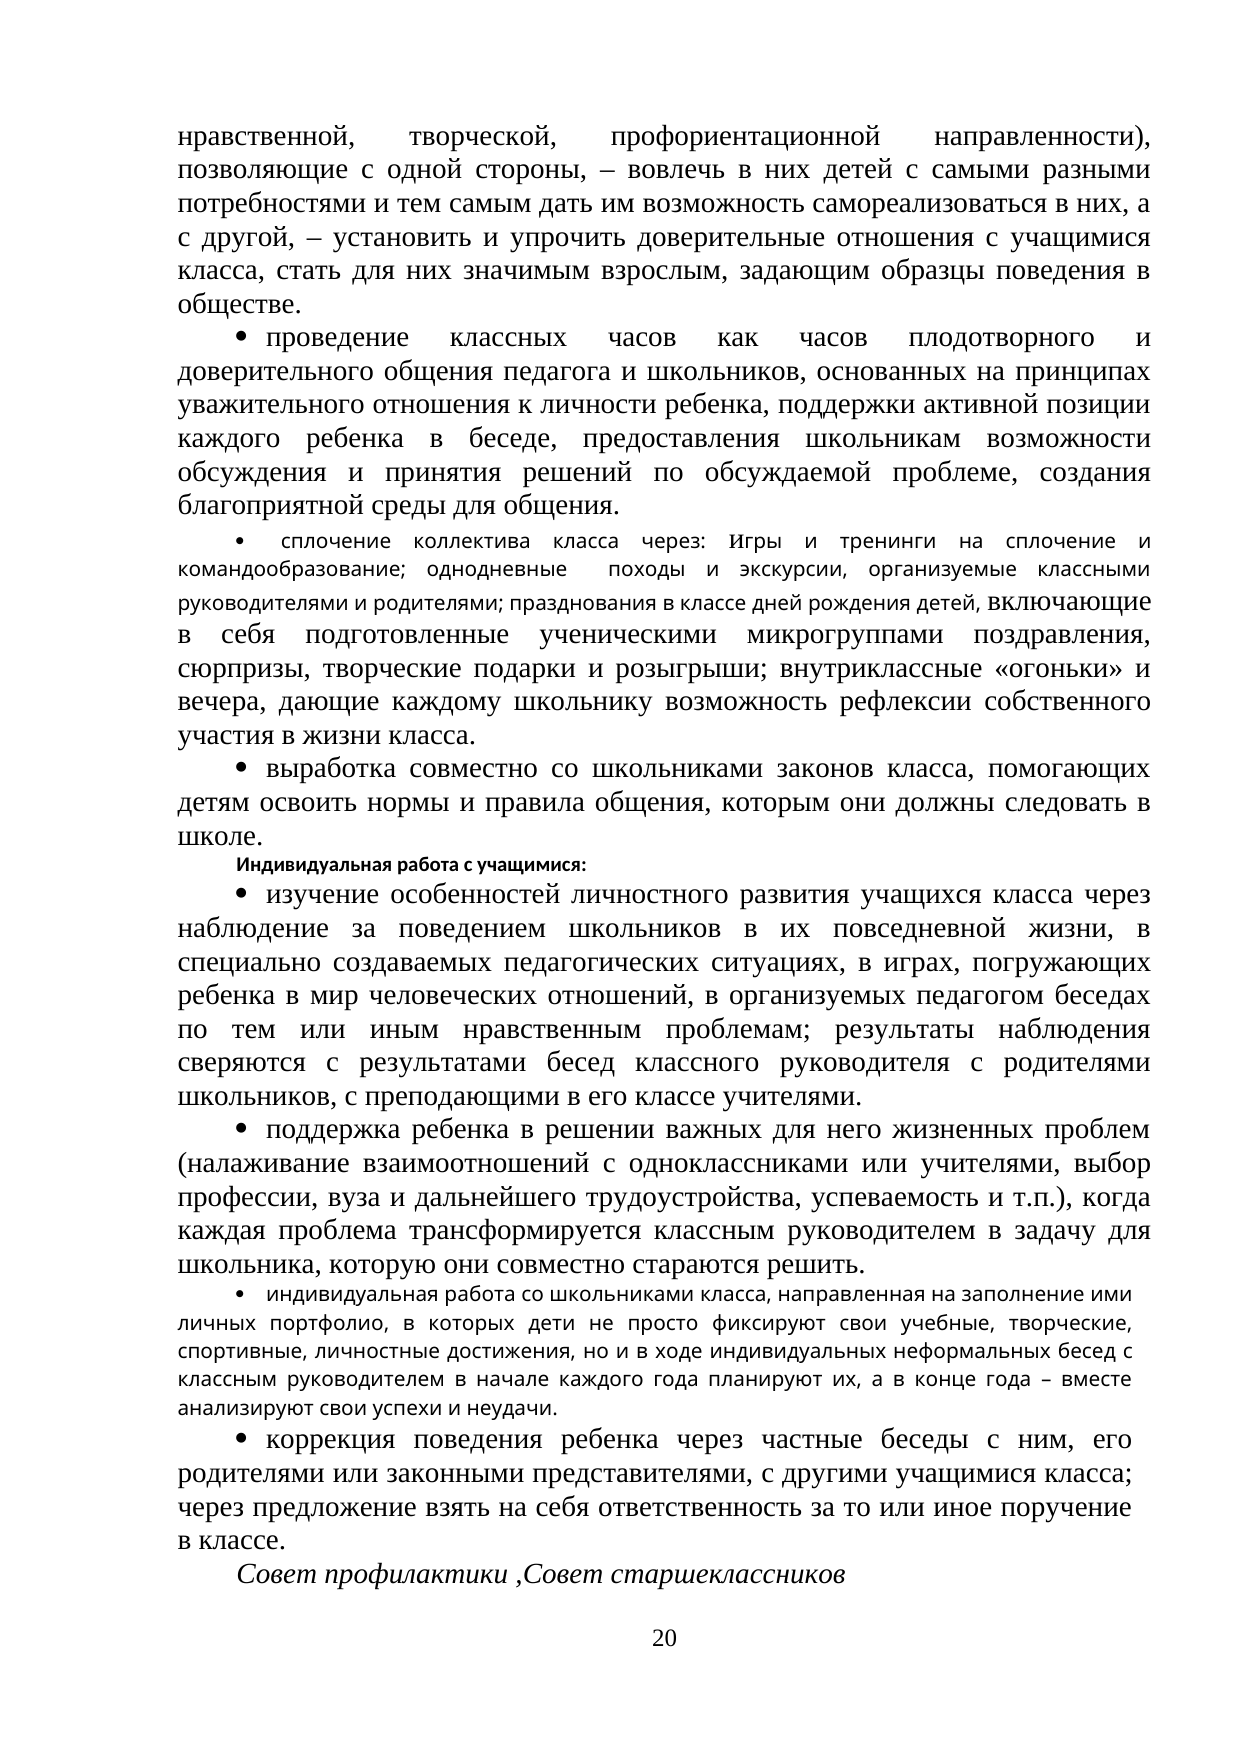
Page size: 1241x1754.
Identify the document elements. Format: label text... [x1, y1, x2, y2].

list Совет профилактики ,Совет старшеклассников [236, 1556, 1133, 1589]
list проведение классных часов как часов плодотворного и доверительного общения педагога и школьников, основанных на принципах уважительного отношения к личности ребенка, поддержки активной позиции каждого ребенка в беседе, предоставления школьникам возможности обсуждения и принятия решений по обсуждаемой проблеме, создания благоприятной среды для общения. [177, 319, 1152, 521]
list сплочение коллектива класса через: игры и тренинги на сплочение и командообразование; однодневные походы и экскурсии, организуемые классными руководителями и родителями; празднования в классе дней рождения детей, включающие в себя подготовленные ученическими микрогруппами поздравления, сюрпризы, творческие подарки и розыгрыши; внутриклассные «огоньки» и вечера, дающие каждому школьнику возможность рефлексии собственного участия в жизни класса. [177, 521, 1152, 750]
list поддержка ребенка в решении важных для него жизненных проблем (налаживание взаимоотношений с одноклассниками или учителями, выбор профессии, вуза и дальнейшего трудоустройства, успеваемость и т.п.), когда каждая проблема трансформируется классным руководителем в задачу для школьника, которую они совместно стараются решить. [177, 1111, 1152, 1279]
list индивидуальная работа со школьниками класса, направленная на заполнение ими личных портфолио, в которых дети не просто фиксируют свои учебные, творческие, спортивные, личностные достижения, но и в ходе индивидуальных неформальных бесед с классным руководителем в начале каждого года планируют их, а в конце года – вместе анализируют свои успехи и неудачи. [177, 1279, 1133, 1421]
list выработка совместно со школьниками законов класса, помогающих детям освоить нормы и правила общения, которым они должны следовать в школе. [177, 750, 1152, 851]
text Индивидуальная работа с учащимися: [177, 851, 1152, 877]
list изучение особенностей личностного развития учащихся класса через наблюдение за поведением школьников в их повседневной жизни, в специально создаваемых педагогических ситуациях, в играх, погружающих ребенка в мир человеческих отношений, в организуемых педагогом беседах по тем или иным нравственным проблемам; результаты наблюдения сверяются с результатами бесед классного руководителя с родителями школьников, с преподающими в его классе учителями. [177, 877, 1152, 1111]
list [177, 118, 1152, 319]
list коррекция поведения ребенка через частные беседы с ним, его родителями или законными представителями, с другими учащимися класса; через предложение взять на себя ответственность за то или иное поручение в классе. [177, 1421, 1133, 1556]
